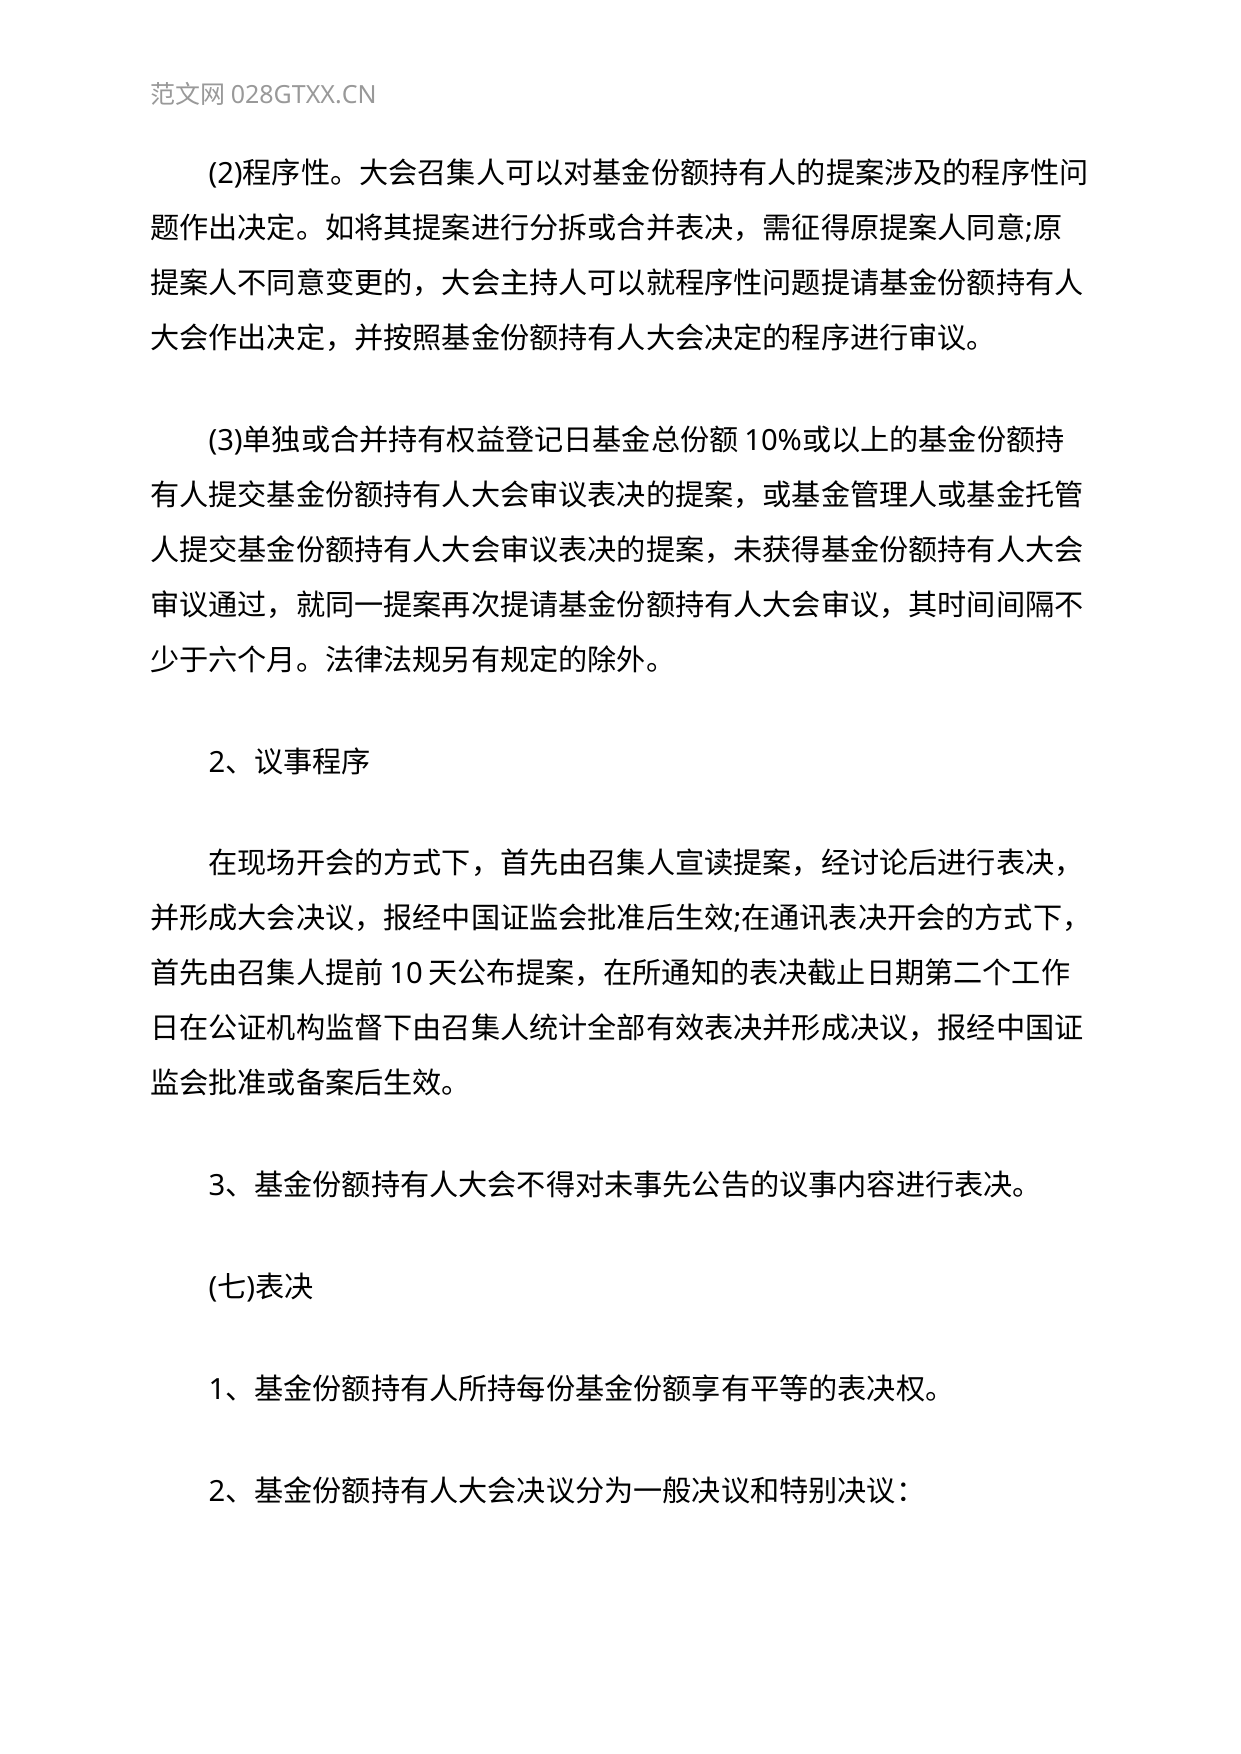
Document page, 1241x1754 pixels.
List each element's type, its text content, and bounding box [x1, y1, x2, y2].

text (七)表决 [150, 1264, 1090, 1306]
text (3)单独或合并持有权益登记日基金总份额10%或以上的基金份额持有人提交基金份额持有人大会审议表决的提案，或基金管理人或基金托管人提交基金份额持有人大会审议表决的提案，未获得基金份额持有人大会审议通过，就同一提案再次提请基金份额持有人大会审议，其时间间隔不少于六个月。法律法规另有规定的除外。 [150, 417, 1090, 679]
text (2)程序性。大会召集人可以对基金份额持有人的提案涉及的程序性问题作出决定。如将其提案进行分拆或合并表决，需征得原提案人同意;原提案人不同意变更的，大会主持人可以就程序性问题提请基金份额持有人大会作出决定，并按照基金份额持有人大会决定的程序进行审议。 [150, 150, 1090, 357]
text 在现场开会的方式下，首先由召集人宣读提案，经讨论后进行表决，并形成大会决议，报经中国证监会批准后生效;在通讯表决开会的方式下，首先由召集人提前10天公布提案，在所通知的表决截止日期第二个工作日在公证机构监督下由召集人统计全部有效表决并形成决议，报经中国证监会批准或备案后生效。 [150, 840, 1090, 1102]
text 2、议事程序 [150, 738, 1090, 781]
text 1、基金份额持有人所持每份基金份额享有平等的表决权。 [150, 1366, 1090, 1408]
text 3、基金份额持有人大会不得对未事先公告的议事内容进行表决。 [150, 1162, 1090, 1204]
text 2、基金份额持有人大会决议分为一般决议和特别决议： [150, 1468, 1090, 1510]
